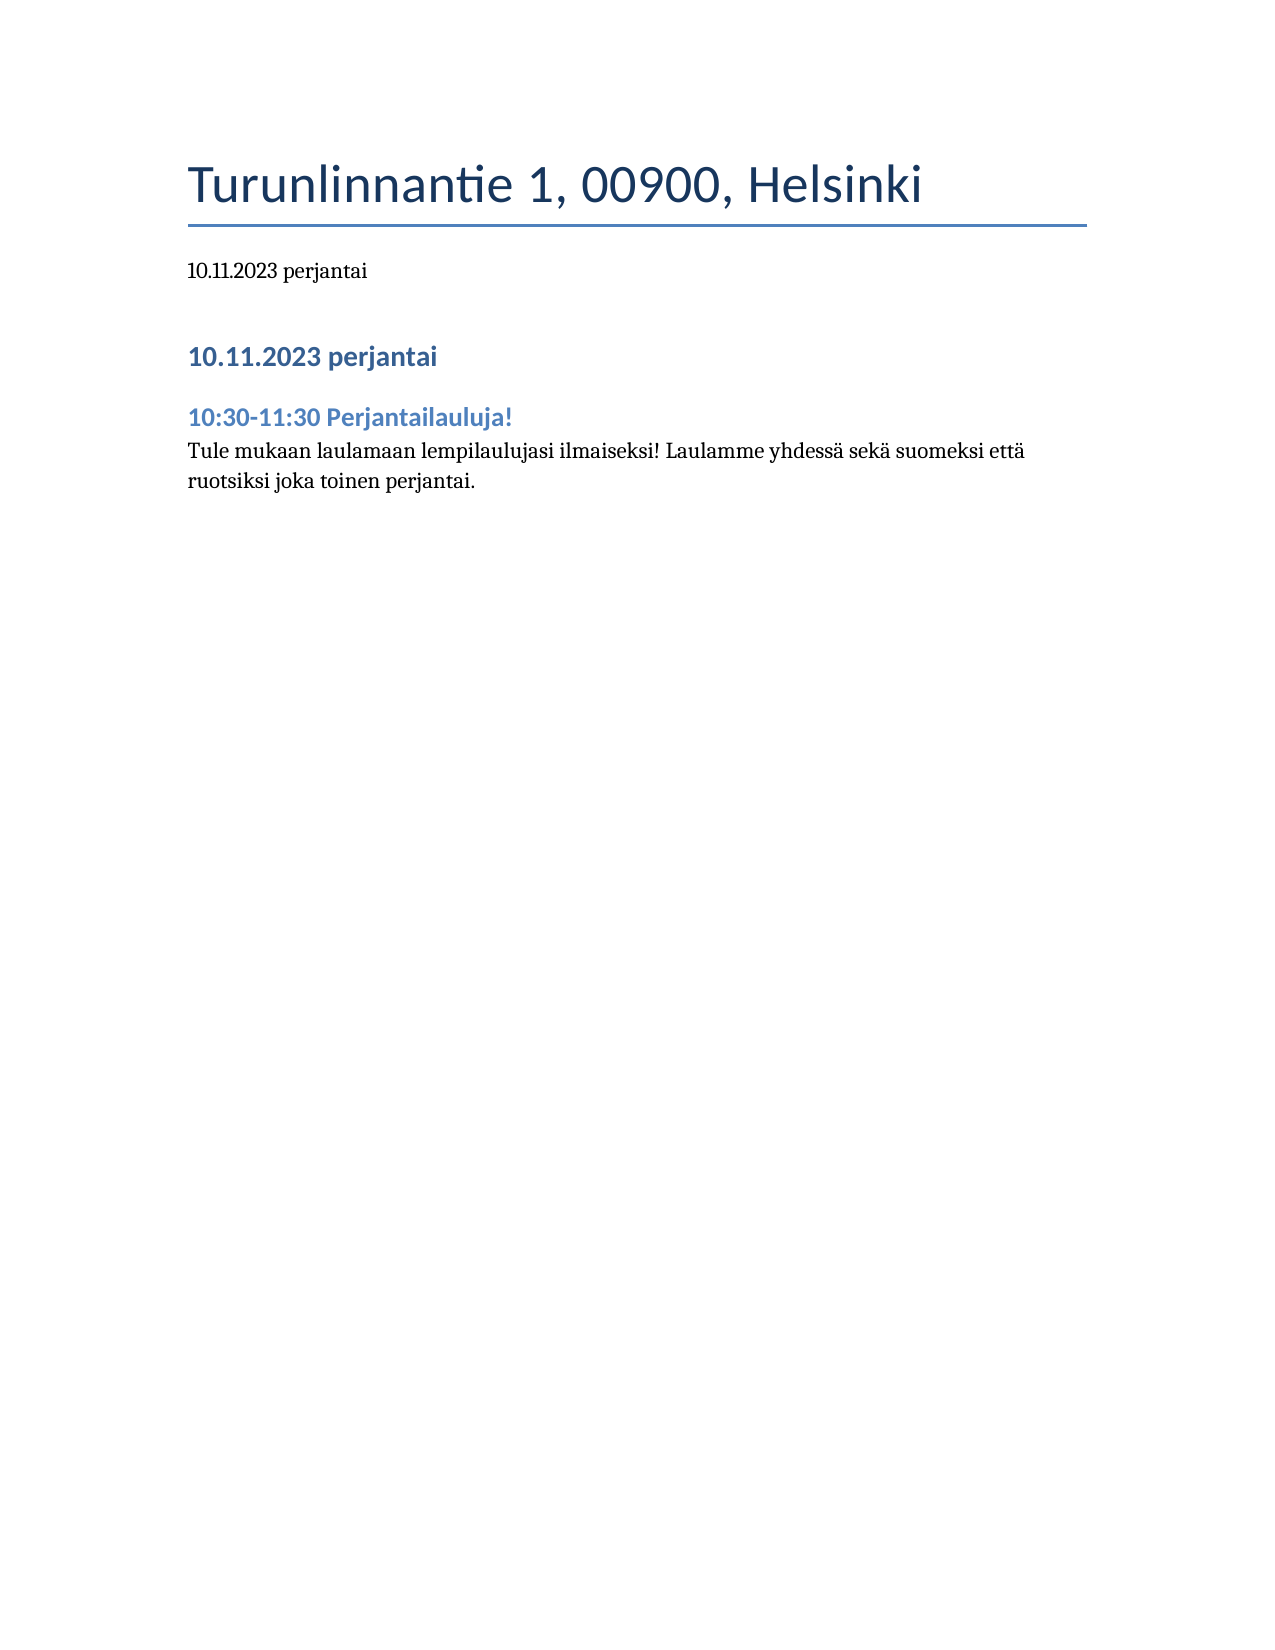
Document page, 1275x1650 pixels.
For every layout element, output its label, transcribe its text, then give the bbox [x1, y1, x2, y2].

title Turunlinnantie 1, 00900, Helsinki [187, 150, 1087, 227]
subtitle 10:30-11:30 Perjantailauluja! [187, 400, 1087, 433]
subtitle 10.11.2023 perjantai [187, 338, 1087, 374]
text 10.11.2023 perjantai [187, 258, 1087, 284]
text Tule mukaan laulamaan lempilaulujasi ilmaiseksi! Laulamme yhdessä sekä suomeksi että ruotsiksi joka toinen perjantai. [187, 438, 1087, 494]
